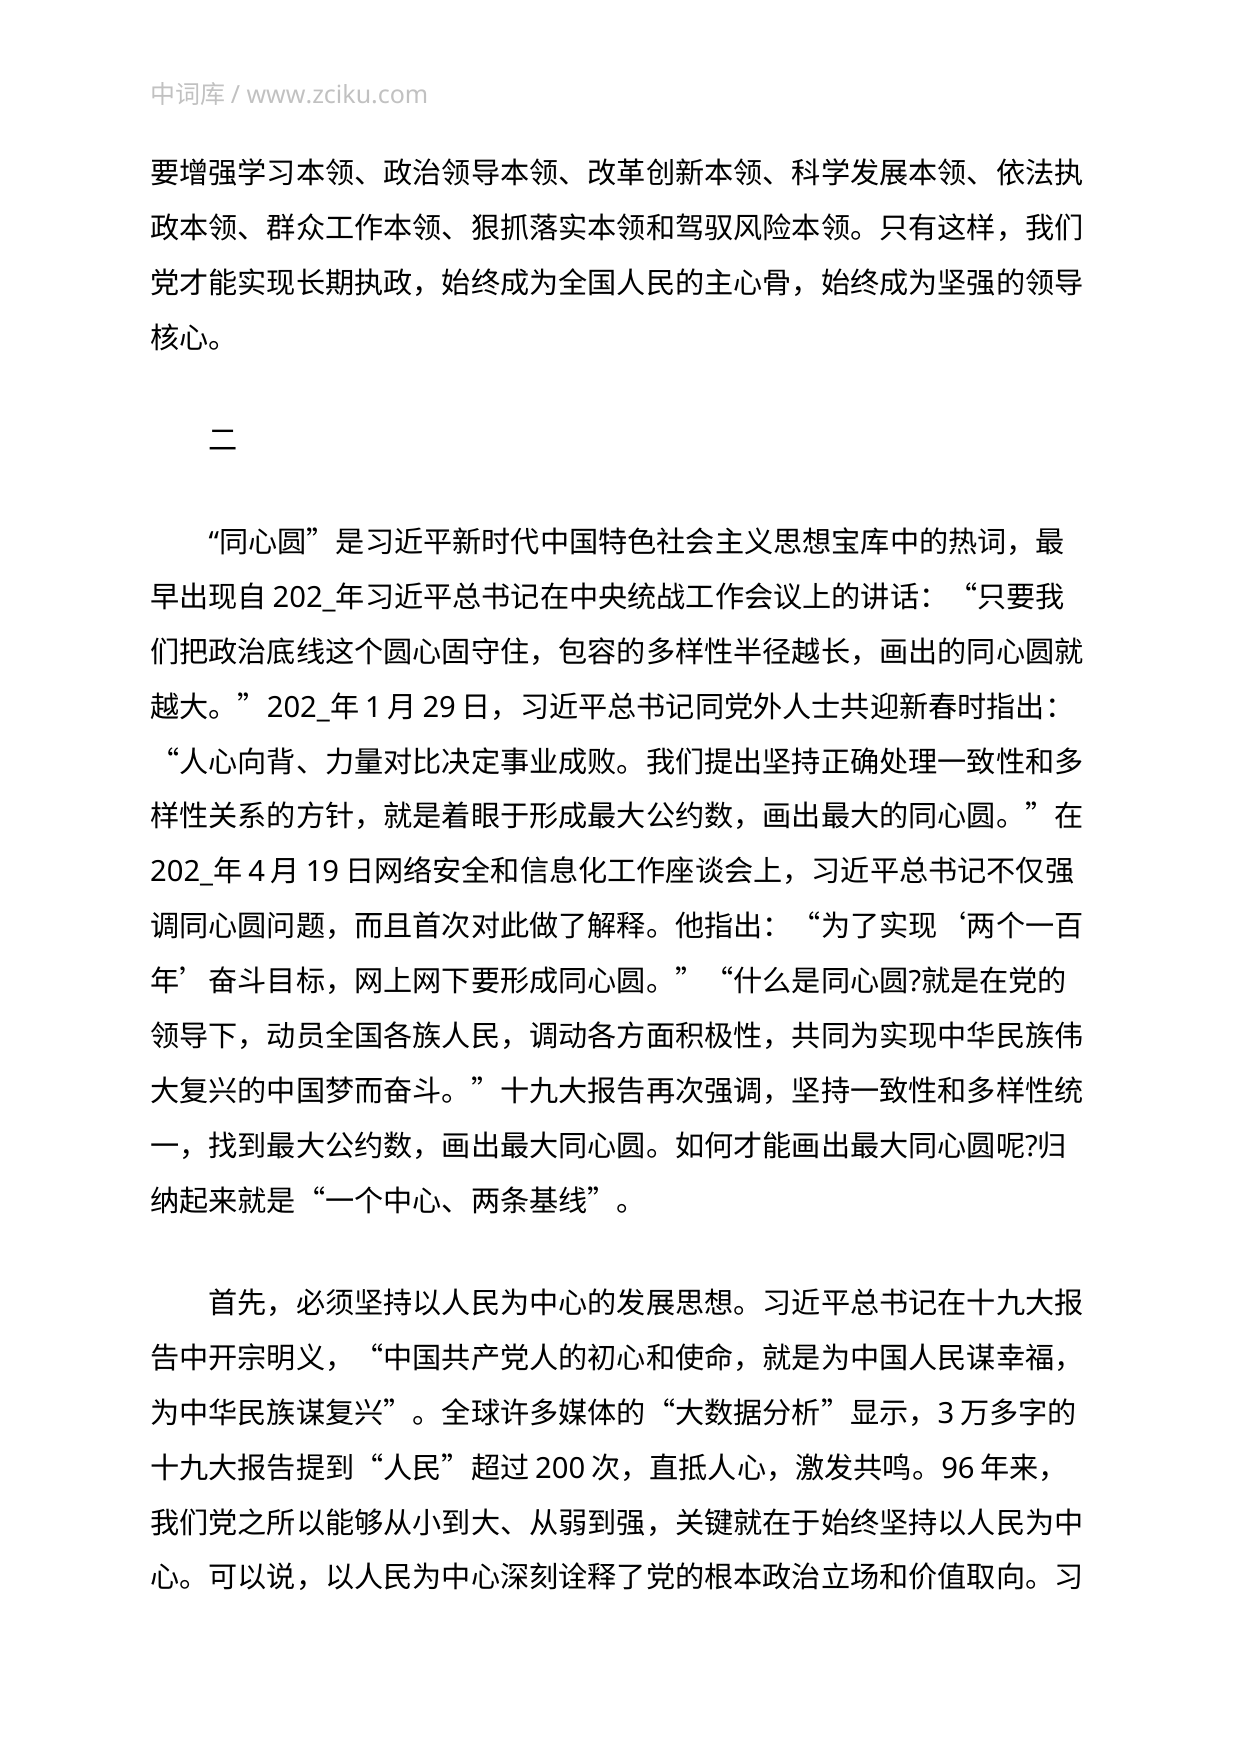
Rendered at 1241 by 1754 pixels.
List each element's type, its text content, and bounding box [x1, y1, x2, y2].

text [150, 150, 1090, 357]
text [150, 1279, 1090, 1596]
text 二 [150, 416, 1090, 459]
text “同心圆”是习近平新时代中国特色社会主义思想宝库中的热词，最早出现自202_年习近平总书记在中央统战工作会议上的讲话：“只要我们把政治底线这个圆心固守住，包容的多样性半径越长，画出的同心圆就越大。”202_年1月29日，习近平总书记同党外人士共迎新春时指出：“人心向背、力量对比决定事业成败。我们提出坚持正确处理一致性和多样性关系的方针，就是着眼于形成最大公约数，画出最大的同心圆。”在202_年4月19日网络安全和信息化工作座谈会上，习近平总书记不仅强调同心圆问题，而且首次对此做了解释。他指出：“为了实现‘两个一百年’奋斗目标，网上网下要形成同心圆。”“什么是同心圆?就是在党的领导下，动员全国各族人民，调动各方面积极性，共同为实现中华民族伟大复兴的中国梦而奋斗。”十九大报告再次强调，坚持一致性和多样性统一，找到最大公约数，画出最大同心圆。如何才能画出最大同心圆呢?归纳起来就是“一个中心、两条基线”。 [150, 518, 1090, 1220]
